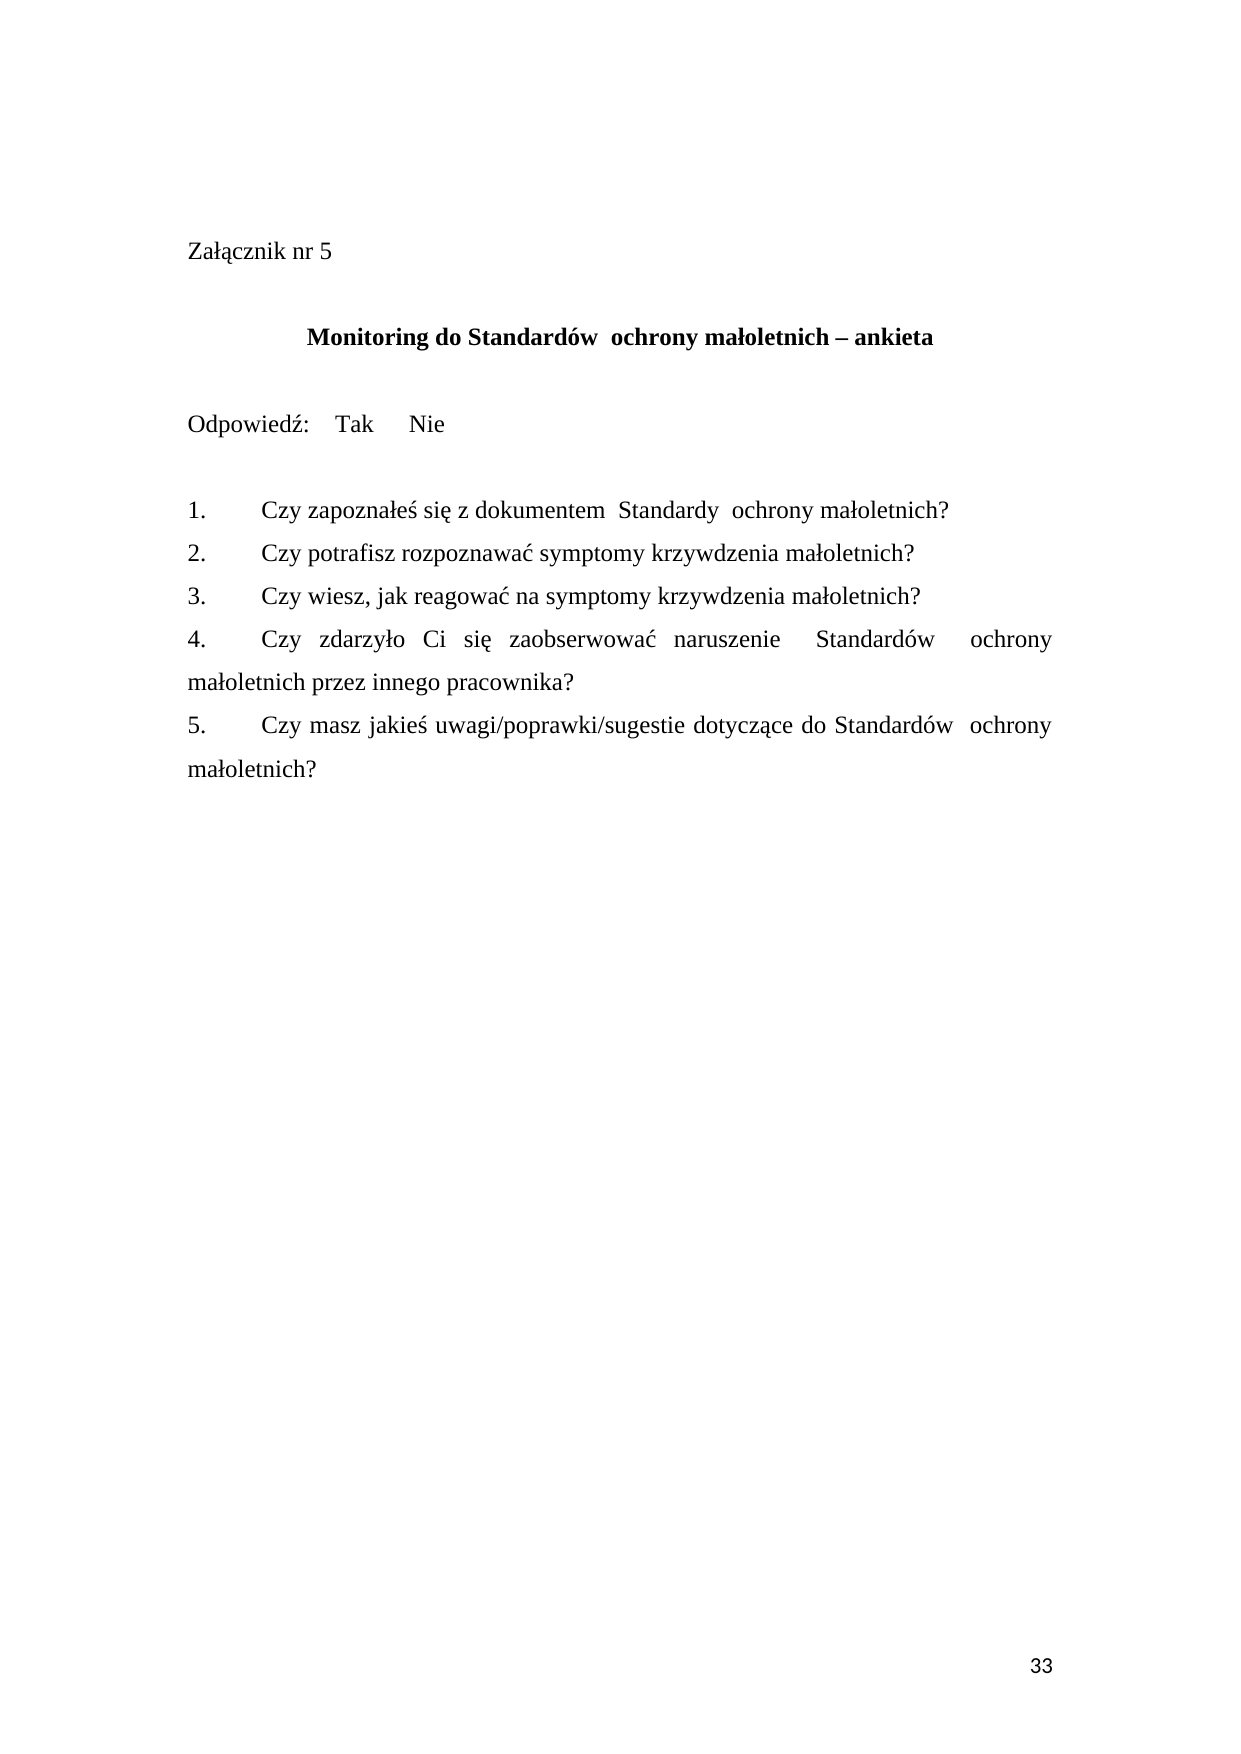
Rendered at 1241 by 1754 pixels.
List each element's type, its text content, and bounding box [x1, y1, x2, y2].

text Załącznik nr 5 [187, 236, 1053, 265]
text 5. Czy masz jakieś uwagi/poprawki/sugestie dotyczące do Standardów ochrony małoletnich? [187, 711, 1053, 782]
text Odpowiedź: Tak Nie [187, 409, 1053, 437]
text 4. Czy zdarzyło Ci się zaobserwować naruszenie Standardów ochrony małoletnich przez innego pracownika? [187, 624, 1053, 696]
text Monitoring do Standardów ochrony małoletnich – ankieta [187, 322, 1053, 351]
text 1. Czy zapoznałeś się z dokumentem Standardy ochrony małoletnich? [187, 495, 1053, 524]
text 2. Czy potrafisz rozpoznawać symptomy krzywdzenia małoletnich? [187, 538, 1053, 567]
text 3. Czy wiesz, jak reagować na symptomy krzywdzenia małoletnich? [187, 581, 1053, 610]
